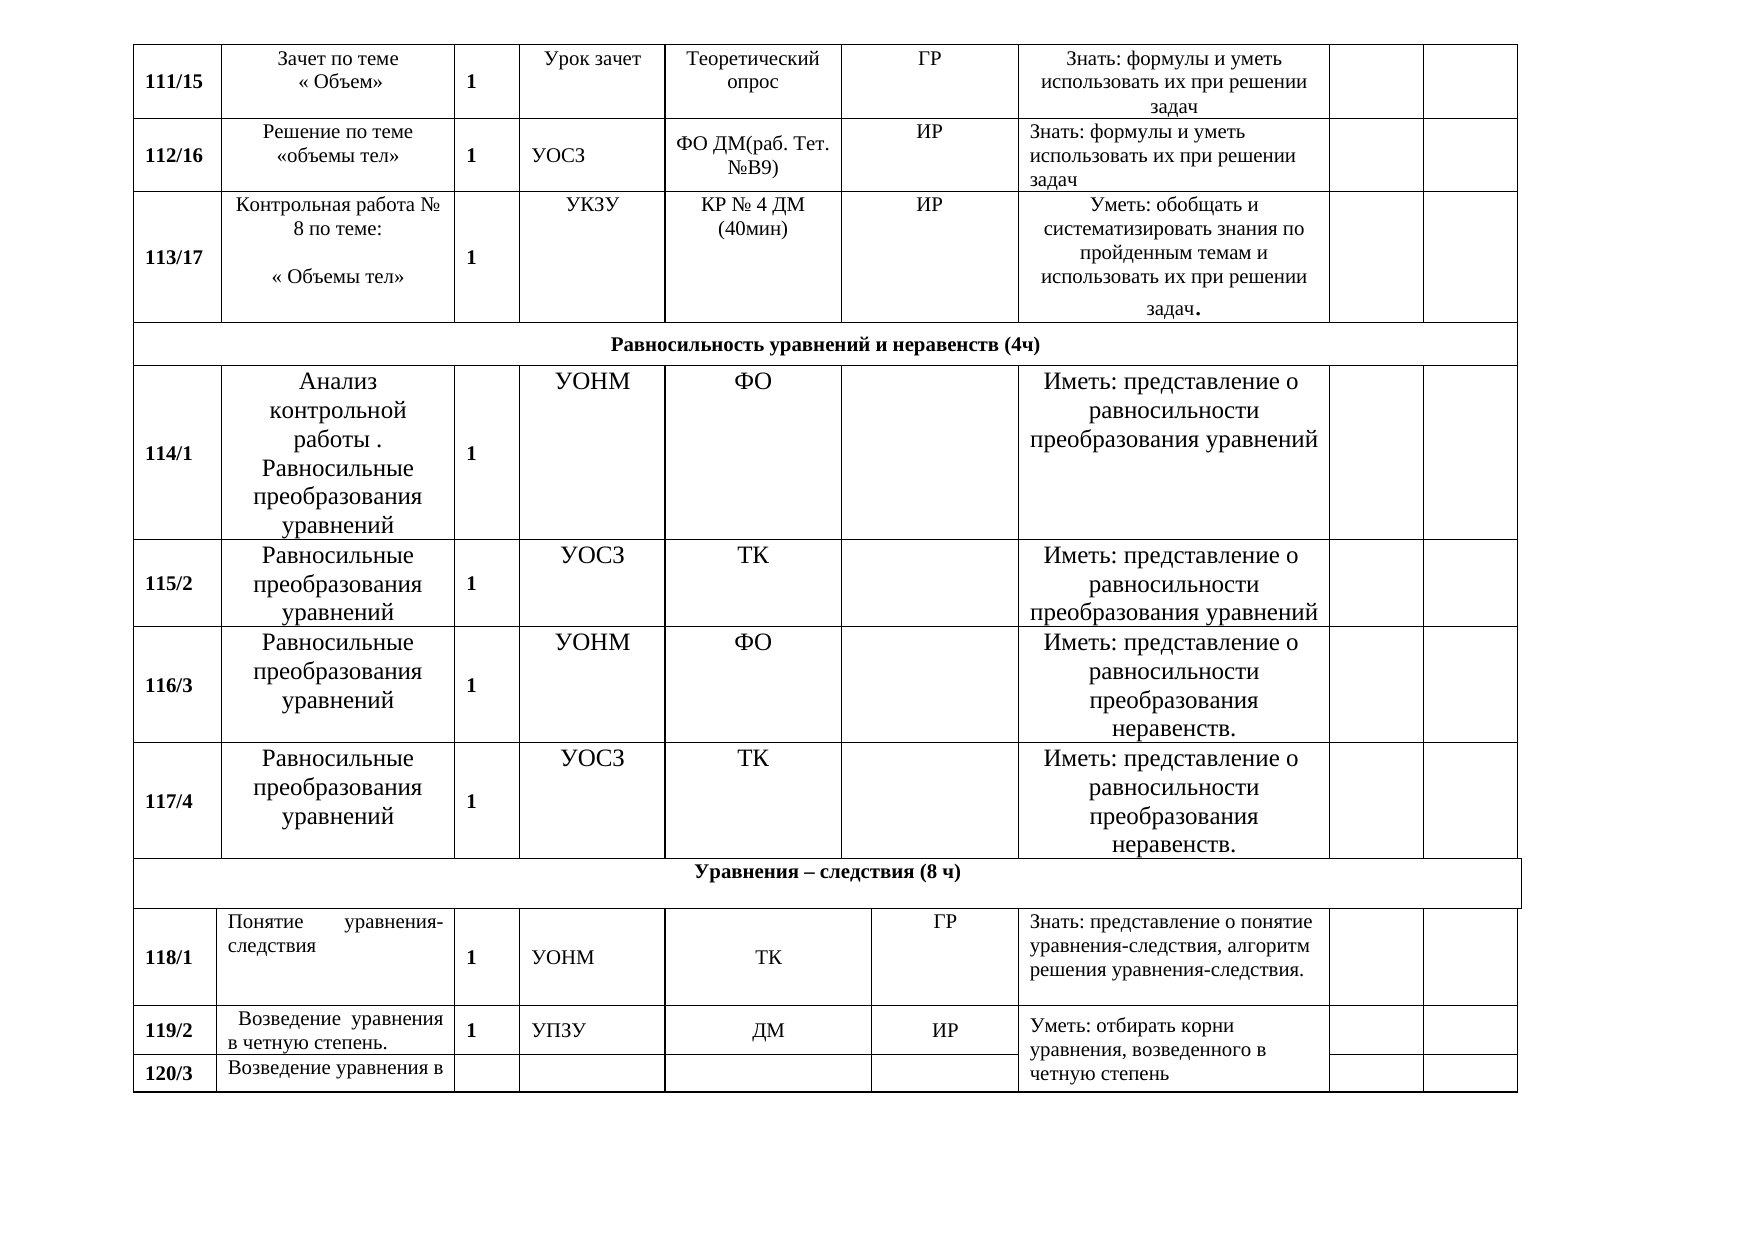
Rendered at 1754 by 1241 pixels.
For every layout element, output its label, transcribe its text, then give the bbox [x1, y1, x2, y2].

table_cell УОНМ [520, 627, 664, 742]
table_cell [1424, 1006, 1517, 1054]
table_cell ФО ДМ(раб. Тет.№В9) [666, 119, 841, 191]
table_cell [1424, 119, 1517, 191]
table_cell ФО [666, 366, 841, 539]
table_cell Иметь: представление о равносильности преобразования неравенств. [1019, 743, 1329, 858]
table_cell УКЗУ [520, 192, 664, 322]
table_cell 1 [455, 366, 519, 539]
table_cell ГР [842, 45, 1018, 118]
table_cell [1424, 627, 1517, 742]
table_cell Уметь: отбирать корни уравнения, возведенного в четную степень [1019, 1006, 1329, 1091]
table_cell 111/15 [134, 45, 221, 118]
table_cell Равносильные преобразования уравнений [222, 627, 454, 742]
table_cell [1424, 45, 1517, 118]
table_cell Уравнения – следствия (8 ч) [134, 859, 1521, 907]
table_cell 1 [455, 192, 519, 322]
table_cell ДМ [666, 1006, 871, 1054]
table_cell 1 [455, 540, 519, 626]
table_cell [1424, 366, 1517, 539]
table_cell ИР [872, 1006, 1018, 1054]
table_cell 112/16 [134, 119, 221, 191]
table_cell [520, 1055, 664, 1091]
table_cell Анализ контрольной работы . Равносильные преобразования уравнений [222, 366, 454, 539]
table_cell [666, 1055, 871, 1091]
table_cell Равносильность уравнений и неравенств (4ч) [134, 323, 1517, 365]
table_cell [1424, 540, 1517, 626]
table_cell 119/2 [134, 1006, 216, 1054]
table_cell ТК [666, 909, 871, 1005]
table_cell [842, 540, 1018, 626]
table_cell ФО [666, 627, 841, 742]
table_cell 1 [455, 743, 519, 858]
table_cell Уметь: обобщать и систематизировать знания по пройденным темам и использовать их при решении задач. [1019, 192, 1329, 322]
table_cell [1330, 743, 1423, 858]
table_cell [842, 743, 1018, 858]
table_cell [1424, 909, 1517, 1005]
table_cell 117/4 [134, 743, 221, 858]
table_cell [872, 1055, 1018, 1091]
table_cell ИР [842, 192, 1018, 322]
table_cell УОНМ [520, 909, 664, 1005]
table_cell [1330, 45, 1423, 118]
table_cell [455, 1055, 519, 1091]
table_cell УОСЗ [520, 119, 664, 191]
table_cell Возведение уравнения в четную степень. [217, 1006, 454, 1054]
table_cell [842, 366, 1018, 539]
table_cell [1330, 627, 1423, 742]
table_cell ГР [872, 909, 1018, 1005]
table_cell УОСЗ [520, 743, 664, 858]
table_cell Теоретический опрос [666, 45, 841, 118]
table_cell [1424, 192, 1517, 322]
table_cell 1 [455, 119, 519, 191]
table_cell Знать: формулы и уметь использовать их при решении задач [1019, 119, 1329, 191]
table_cell УПЗУ [520, 1006, 664, 1054]
table_cell УОНМ [520, 366, 664, 539]
table_cell Знать: формулы и уметь использовать их при решении задач [1019, 45, 1329, 118]
table_cell [1330, 119, 1423, 191]
table_cell 118/1 [134, 909, 216, 1005]
table_cell 1 [455, 909, 519, 1005]
table_cell 114/1 [134, 366, 221, 539]
table_cell ТК [666, 743, 841, 858]
table_cell 120/3 [134, 1055, 216, 1091]
table_cell Зачет по теме « Объем» [222, 45, 454, 118]
table_cell 116/3 [134, 627, 221, 742]
table_cell Решение по теме «объемы тел» [222, 119, 454, 191]
table_cell Равносильные преобразования уравнений [222, 540, 454, 626]
table_cell ТК [666, 540, 841, 626]
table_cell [217, 1055, 454, 1091]
table_cell 1 [455, 45, 519, 118]
table_cell [842, 627, 1018, 742]
table_cell [1330, 1006, 1423, 1054]
table_cell [1330, 540, 1423, 626]
table_cell УОСЗ [520, 540, 664, 626]
table_cell Иметь: представление о равносильности преобразования уравнений [1019, 366, 1329, 539]
table_cell ИР [842, 119, 1018, 191]
table_cell [1330, 192, 1423, 322]
table_cell Иметь: представление о равносильности преобразования неравенств. [1019, 627, 1329, 742]
table_cell [1330, 366, 1423, 539]
table_cell [1330, 1055, 1423, 1091]
table_cell КР № 4 ДМ (40мин) [666, 192, 841, 322]
table_cell [1424, 1055, 1517, 1091]
table_cell 115/2 [134, 540, 221, 626]
table_cell Понятие уравнения-следствия [217, 909, 454, 1005]
table_cell Равносильные преобразования уравнений [222, 743, 454, 858]
table_cell [1330, 909, 1423, 1005]
table_cell Иметь: представление о равносильности преобразования уравнений [1019, 540, 1329, 626]
table_cell [1424, 743, 1517, 858]
table_cell Знать: представление о понятие уравнения-следствия, алгоритм решения уравнения-следствия. [1019, 909, 1329, 1005]
table_cell 1 [455, 627, 519, 742]
table_cell Контрольная работа № 8 по теме: « Объемы тел» [222, 192, 454, 322]
table_cell Урок зачет [520, 45, 664, 118]
table_cell 113/17 [134, 192, 221, 322]
table_cell 1 [455, 1006, 519, 1054]
